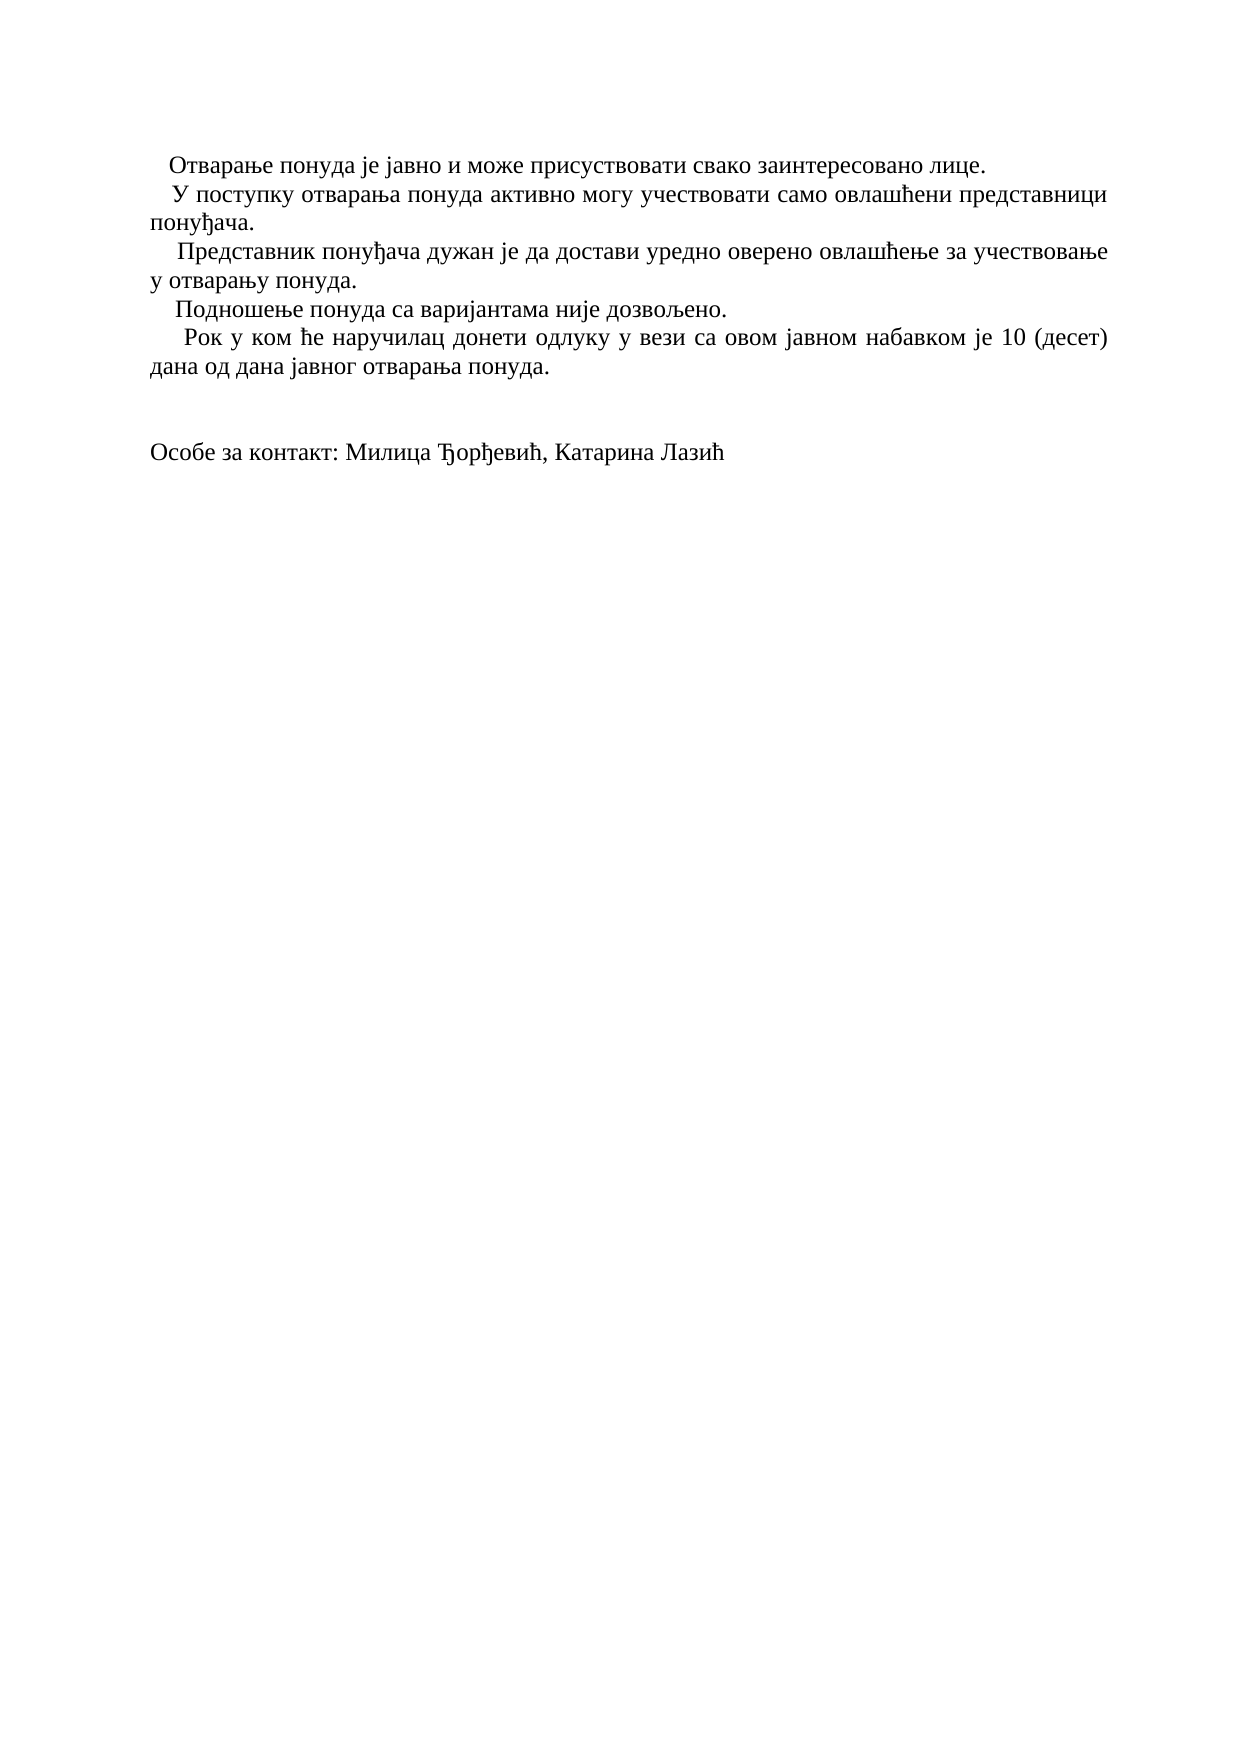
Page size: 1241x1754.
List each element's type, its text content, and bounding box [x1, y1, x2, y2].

text У поступку отварања понуда активно могу учествовати само овлашћени представници понуђача. [150, 179, 1109, 236]
text Подношење понуда са варијантама није дозвољено. [150, 294, 1109, 322]
text Рок у ком ће наручилац донети одлуку у вези са овом јавном набавком је 10 (десет) дана од дана јавног отварања понуда. [150, 322, 1109, 380]
text Отварање понуда је јавно и може присуствовати свако заинтересовано лице. [150, 150, 1109, 179]
text Особе за контакт: Милица Ђорђевић, Катарина Лазић [150, 437, 1109, 466]
text Представник понуђача дужан је да достави уредно оверено овлашћење за учествовање у отварању понуда. [150, 236, 1109, 294]
